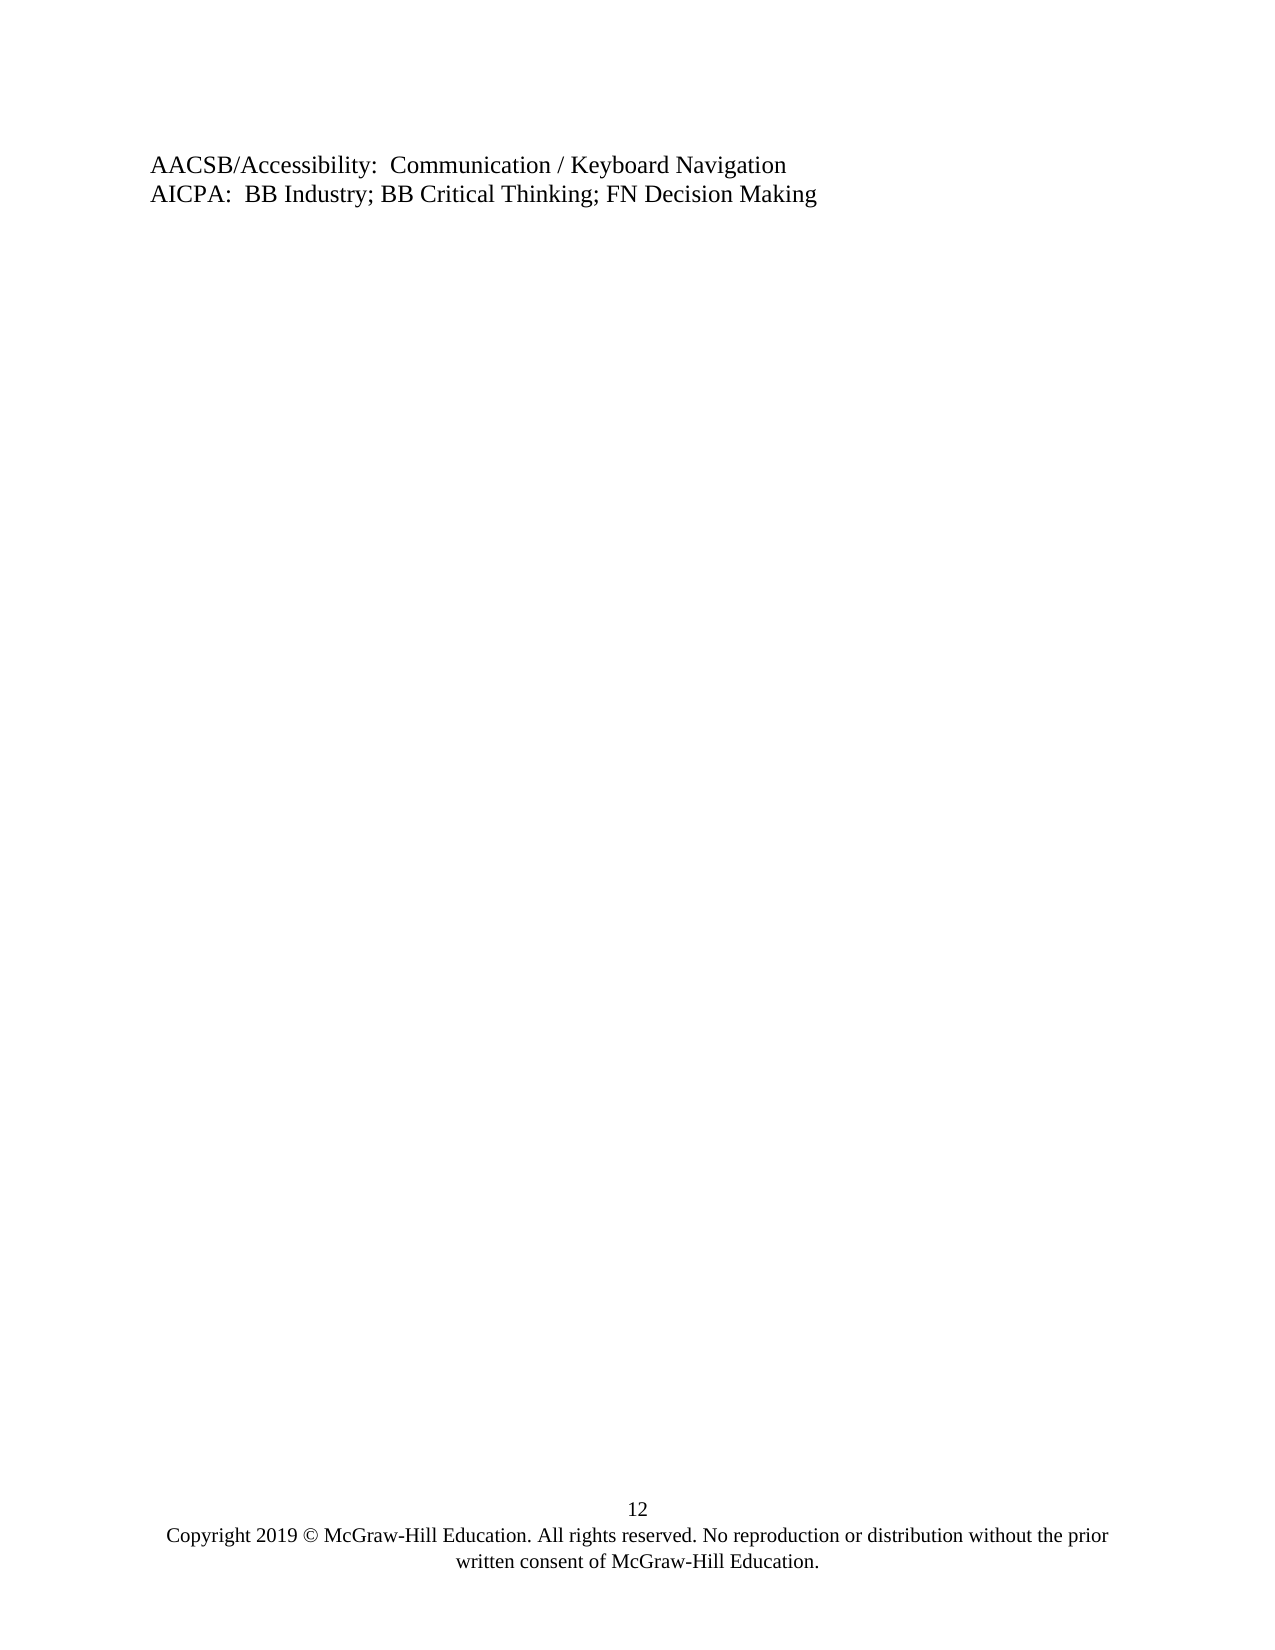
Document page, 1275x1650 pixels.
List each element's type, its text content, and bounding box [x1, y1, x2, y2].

text AICPA: BB Industry; BB Critical Thinking; FN Decision Making [150, 179, 1125, 207]
text AACSB/Accessibility: Communication / Keyboard Navigation [150, 150, 1125, 179]
